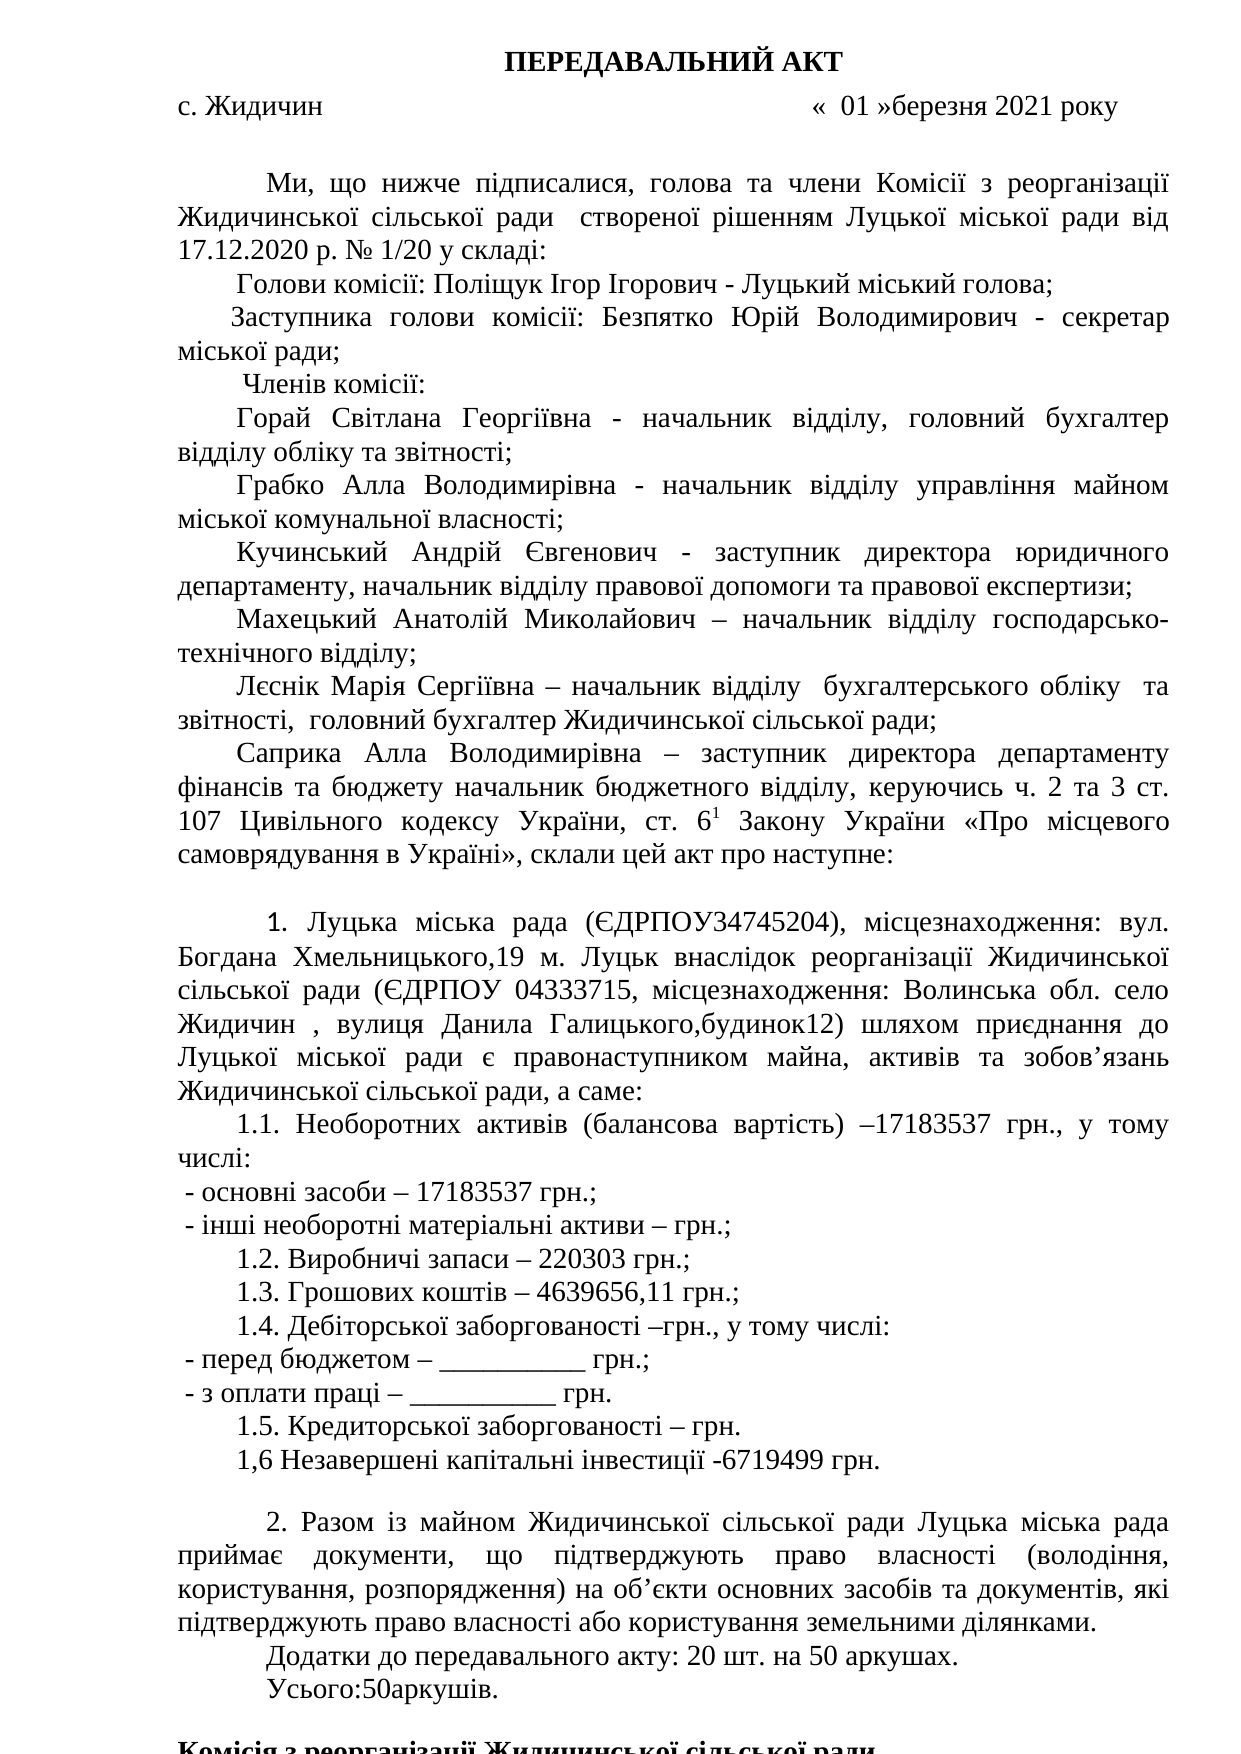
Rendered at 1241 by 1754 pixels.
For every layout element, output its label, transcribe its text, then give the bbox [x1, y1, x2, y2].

table_header ПЕРЕДАВАЛЬНИЙ АКТ с. Жидичин « 01 »березня 2021 року Ми, що нижче підписалися, голова та члени Комісії з реорганізації Жидичинської сільської ради створеної рішенням Луцької міської ради від 17.12.2020 р. № 1/20 у складі: Голови комісії: Поліщук Ігор Ігорович - Луцький міський голова; Заступника голови комісії: Безпятко Юрій Володимирович - секретар міської ради; Членів комісії: Горай Світлана Георгіївна - начальник відділу, головний бухгалтер відділу обліку та звітності; Грабко Алла Володимирівна - начальник відділу управління майном міської комунальної власності; Кучинський Андрій Євгенович - заступник директора юридичного департаменту, начальник відділу правової допомоги та правової експертизи; Махецький Анатолій Миколайович – начальник відділу господарсько-технічного відділу; Лєснік Марія Сергіївна – начальник відділу бухгалтерського обліку та звітності, головний бухгалтер Жидичинської сільської ради; Саприка Алла Володимирівна – заступник директора департаменту фінансів та бюджету начальник бюджетного відділу, керуючись ч. 2 та 3 ст. 107 Цивільного кодексу України, ст. 61 Закону України «Про місцевого самоврядування в Україні», склали цей акт про наступне: Луцька міська рада (ЄДРПОУ34745204), місцезнаходження: вул. Богдана Хмельницького,19 м. Луцьк внаслідок реорганізації Жидичинської сільської ради (ЄДРПОУ 04333715, місцезнаходження: Волинська обл. село Жидичин , вулиця Данила Галицького,будинок12) шляхом приєднання до Луцької міської ради є правонаступником майна, активів та зобов’язань Жидичинської сільської ради, а саме: 1.1. Необоротних активів (балансова вартість) –17183537 грн., у тому числі: - основні засоби – 17183537 грн.; - інші необоротні матеріальні активи – грн.; 1.2. Виробничі запаси – 220303 грн.; 1.3. Грошових коштів – 4639656,11 грн.; 1.4. Дебіторської заборгованості –грн., у тому числі: - перед бюджетом – __________ грн.; - з оплати праці – __________ грн. 1.5. Кредиторської заборгованості – грн. 1,6 Незавершені капітальні інвестиції -6719499 грн. 2. Разом із майном Жидичинської сільської ради Луцька міська рада приймає документи, що підтверджують право власності (володіння, користування, розпорядження) на об’єкти основних засобів та документів, які підтверджують право власності або користування земельними ділянками. Додатки до передавального акту: 20 шт. на 50 аркушах. Усього:50аркушів. Комісія з реорганізації Жидичинської сільської ради Голова комісії ______________________ Поліщук Ігор Ігорович (підпис) Заступник голови комісії ______________Безятко Юрій Володимирович (підпис) Член комісії ______________________ Горай Світлана Георгіївна (підпис) Член комісії ______________________ Грабко Алла Володимирівна (підпис) Член комісії ______________________ Кучинський Андрій Євгенович (підпис) Член комісії ______________________ Дубровська Світлана Іванівна (підпис) Член комісії ______________________ Махецький Анатолій Миколайович (підпис) Член комісії ______________________ Саприка Алла Володимирівна (підпис) [166, 0, 1181, 1754]
